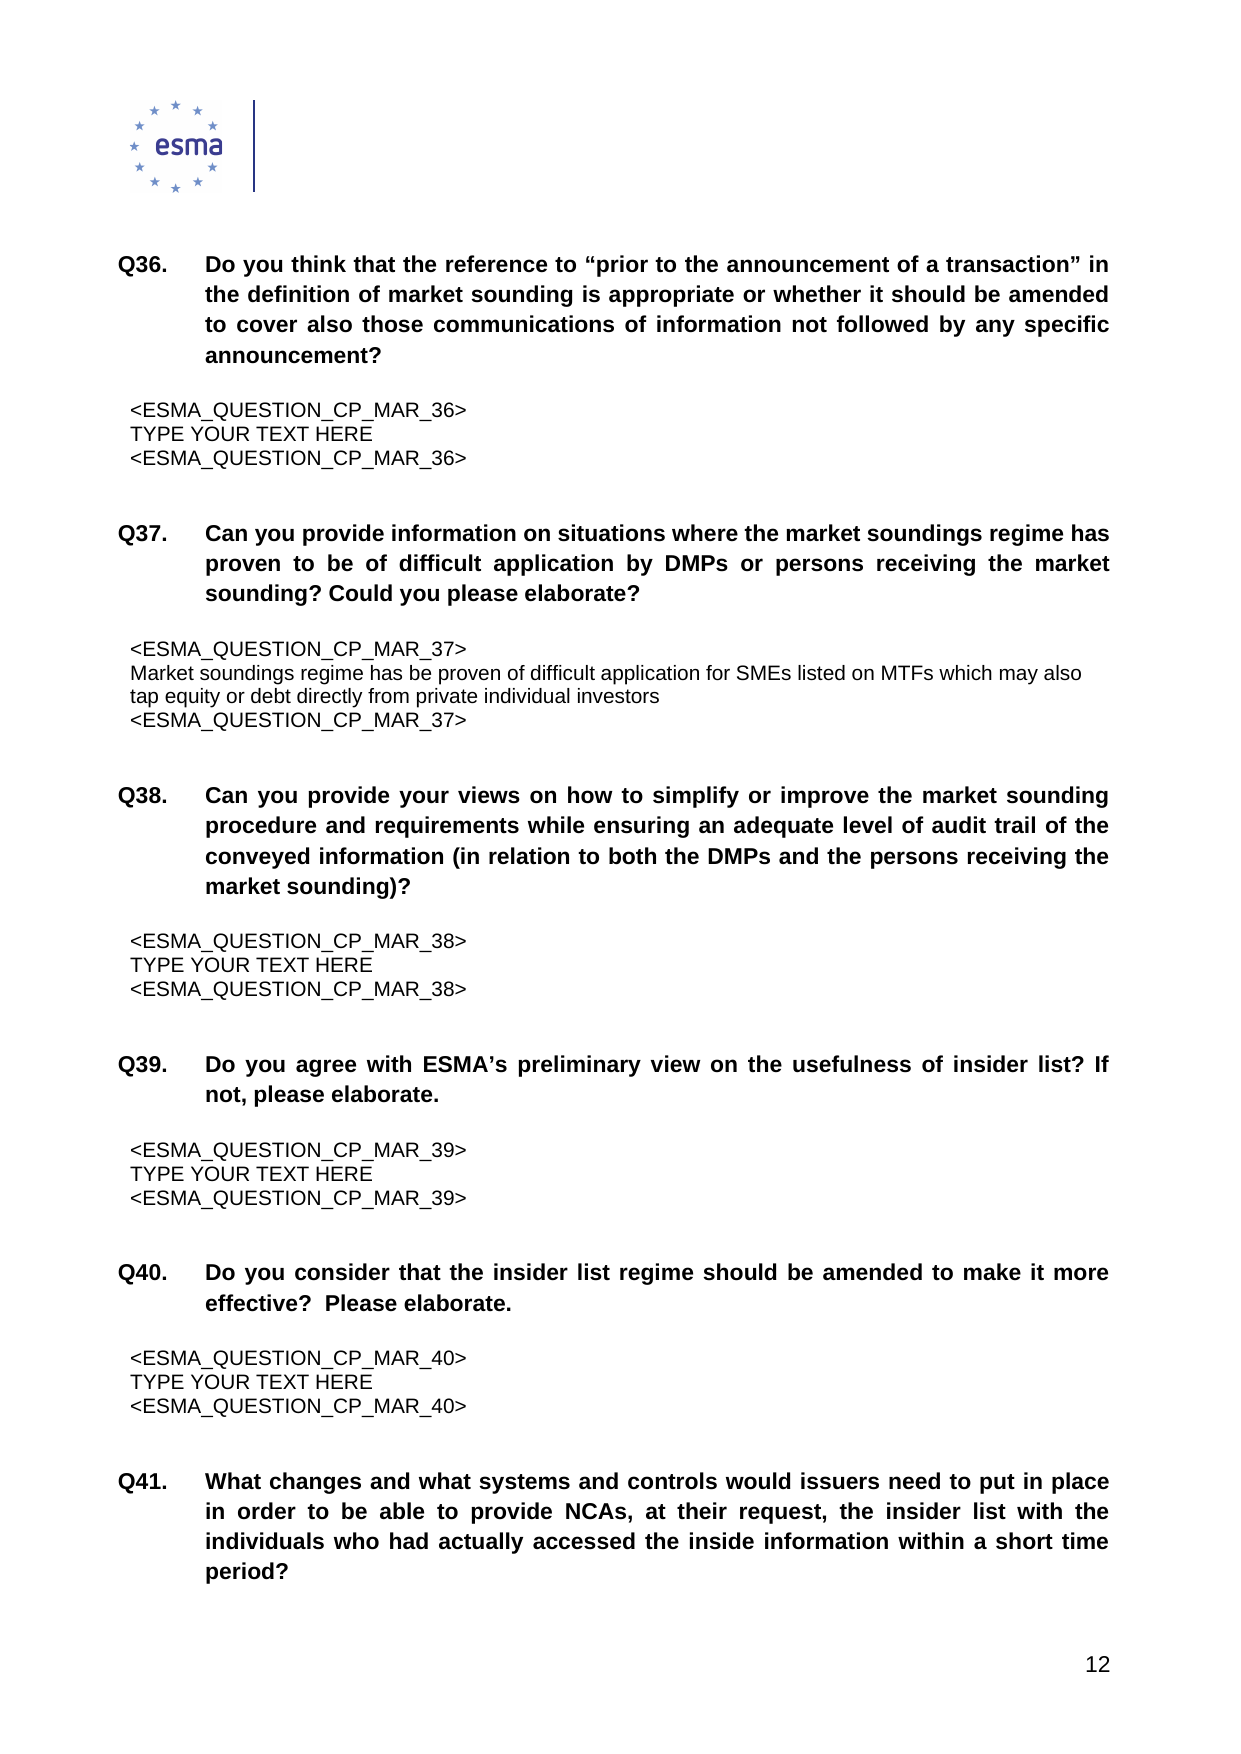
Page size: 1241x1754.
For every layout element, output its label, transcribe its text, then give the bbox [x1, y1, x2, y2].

text <ESMA_QUESTION_CP_MAR_39> [130, 1137, 1110, 1161]
text Can you provide your views on how to simplify or improve the market sounding procedure and requirements while ensuring an adequate level of audit trail of the conveyed information (in relation to both the DMPs and the persons receiving the market sounding)? [167, 782, 1110, 899]
text TYPE YOUR TEXT HERE [130, 422, 1110, 446]
text <ESMA_QUESTION_CP_MAR_38> [130, 929, 1110, 953]
picture [129, 100, 223, 193]
text TYPE YOUR TEXT HERE [130, 1161, 1110, 1185]
text TYPE YOUR TEXT HERE [130, 953, 1110, 977]
text <ESMA_QUESTION_CP_MAR_37> [130, 708, 1110, 732]
text Can you provide information on situations where the market soundings regime has proven to be of difficult application by DMPs or persons receiving the market sounding? Could you please elaborate? [167, 520, 1110, 607]
text Market soundings regime has be proven of difficult application for SMEs listed on MTFs which may also tap equity or debt directly from private individual investors [130, 660, 1110, 708]
text <ESMA_QUESTION_CP_MAR_36> [130, 398, 1110, 422]
text <ESMA_QUESTION_CP_MAR_37> [130, 636, 1110, 660]
text <ESMA_QUESTION_CP_MAR_40> [130, 1346, 1110, 1370]
text Do you think that the reference to “prior to the announcement of a transaction” in the definition of market sounding is appropriate or whether it should be amended to cover also those communications of information not followed by any specific announcement? [167, 251, 1110, 368]
text <ESMA_QUESTION_CP_MAR_36> [130, 446, 1110, 470]
text <ESMA_QUESTION_CP_MAR_39> [130, 1185, 1110, 1209]
text TYPE YOUR TEXT HERE [130, 1370, 1110, 1394]
text Do you consider that the insider list regime should be amended to make it more effective? Please elaborate. [167, 1259, 1110, 1316]
text What changes and what systems and controls would issuers need to put in place in order to be able to provide NCAs, at their request, the insider list with the individuals who had actually accessed the inside information within a short time period? [167, 1468, 1110, 1585]
text <ESMA_QUESTION_CP_MAR_38> [130, 977, 1110, 1001]
text Do you agree with ESMA’s preliminary view on the usefulness of insider list? If not, please elaborate. [167, 1051, 1110, 1108]
text <ESMA_QUESTION_CP_MAR_40> [130, 1394, 1110, 1418]
